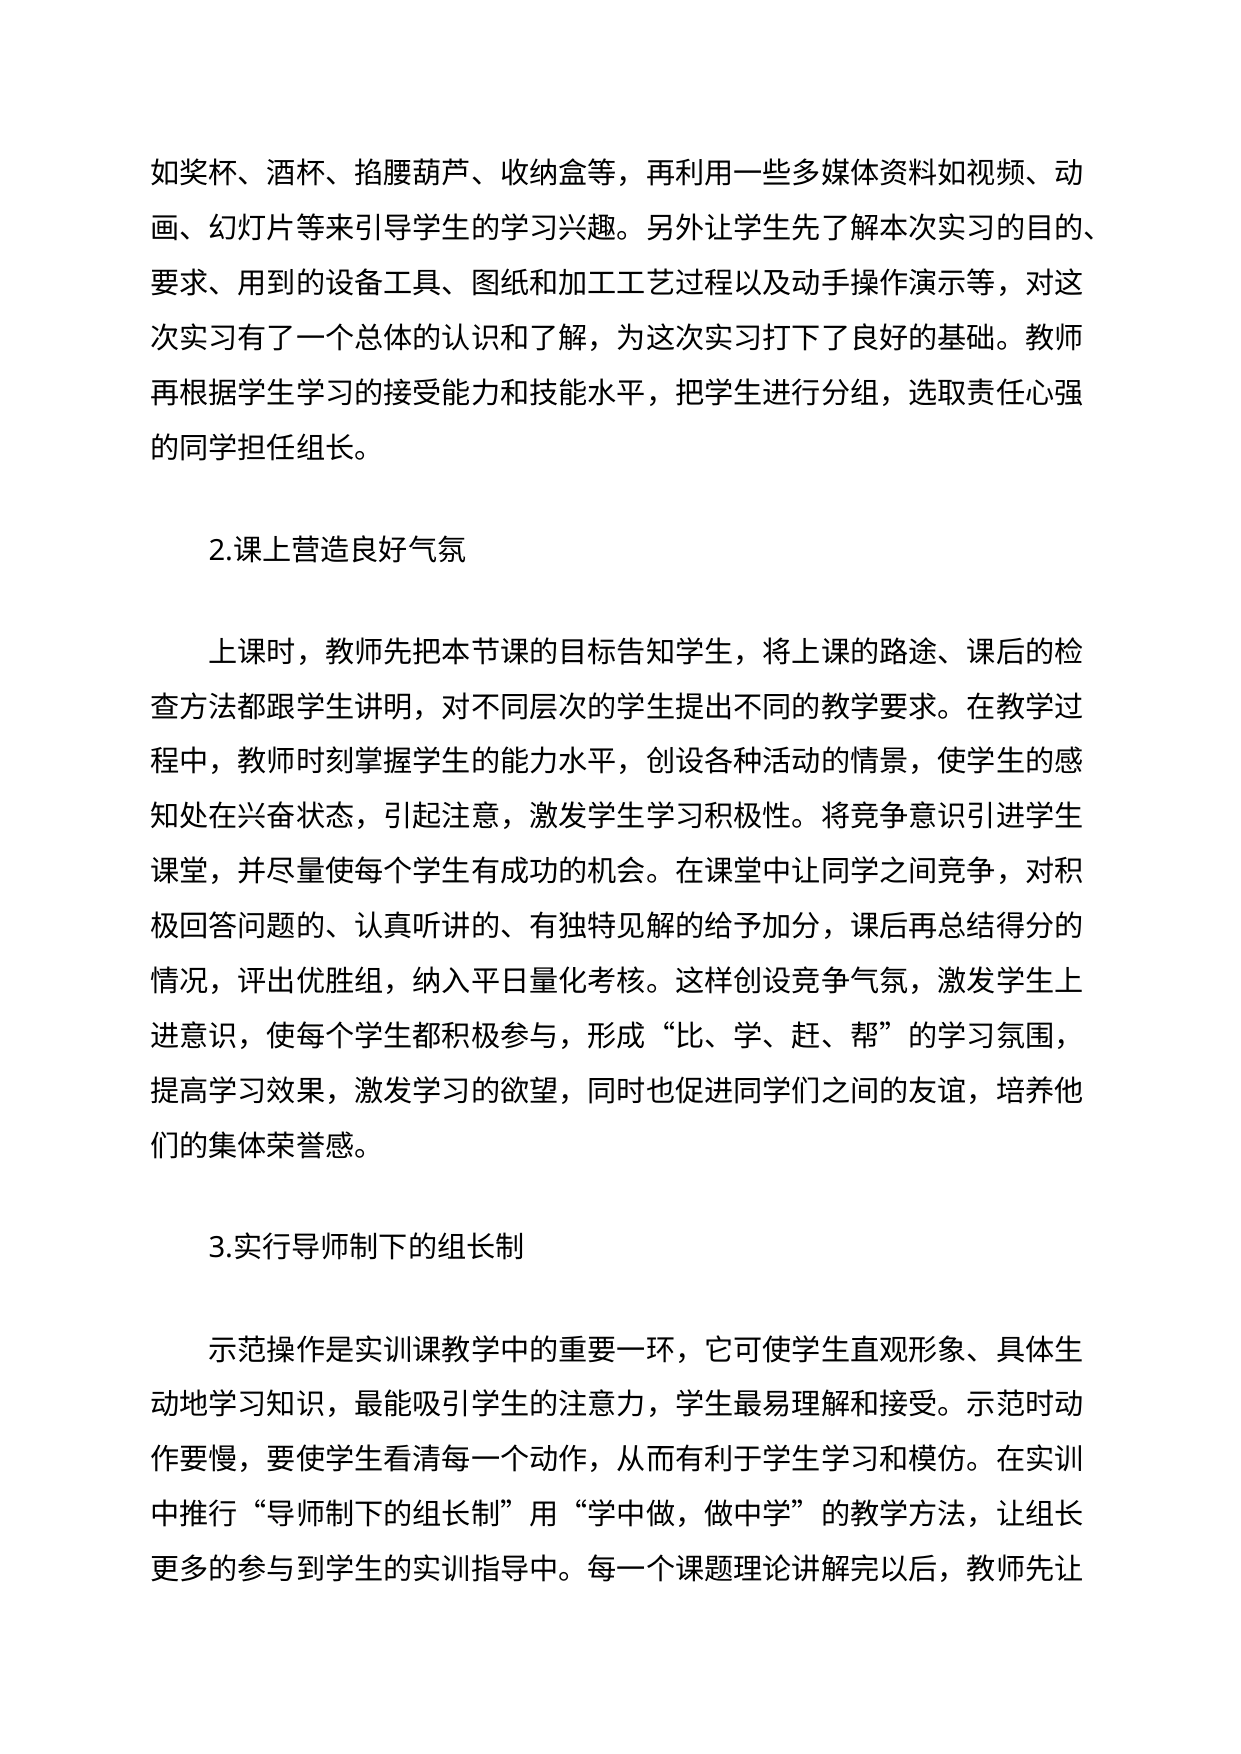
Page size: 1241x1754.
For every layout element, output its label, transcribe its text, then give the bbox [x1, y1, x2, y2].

text 3.实行导师制下的组长制 [150, 1224, 1090, 1266]
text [150, 150, 1090, 467]
text 2.课上营造良好气氛 [150, 526, 1090, 569]
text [150, 1326, 1090, 1588]
text 上课时，教师先把本节课的目标告知学生，将上课的路途、课后的检查方法都跟学生讲明，对不同层次的学生提出不同的教学要求。在教学过程中，教师时刻掌握学生的能力水平，创设各种活动的情景，使学生的感知处在兴奋状态，引起注意，激发学生学习积极性。将竞争意识引进学生课堂，并尽量使每个学生有成功的机会。在课堂中让同学之间竞争，对积极回答问题的、认真听讲的、有独特见解的给予加分，课后再总结得分的情况，评出优胜组，纳入平日量化考核。这样创设竞争气氛，激发学生上进意识，使每个学生都积极参与，形成“比、学、赶、帮”的学习氛围，提高学习效果，激发学习的欲望，同时也促进同学们之间的友谊，培养他们的集体荣誉感。 [150, 628, 1090, 1164]
